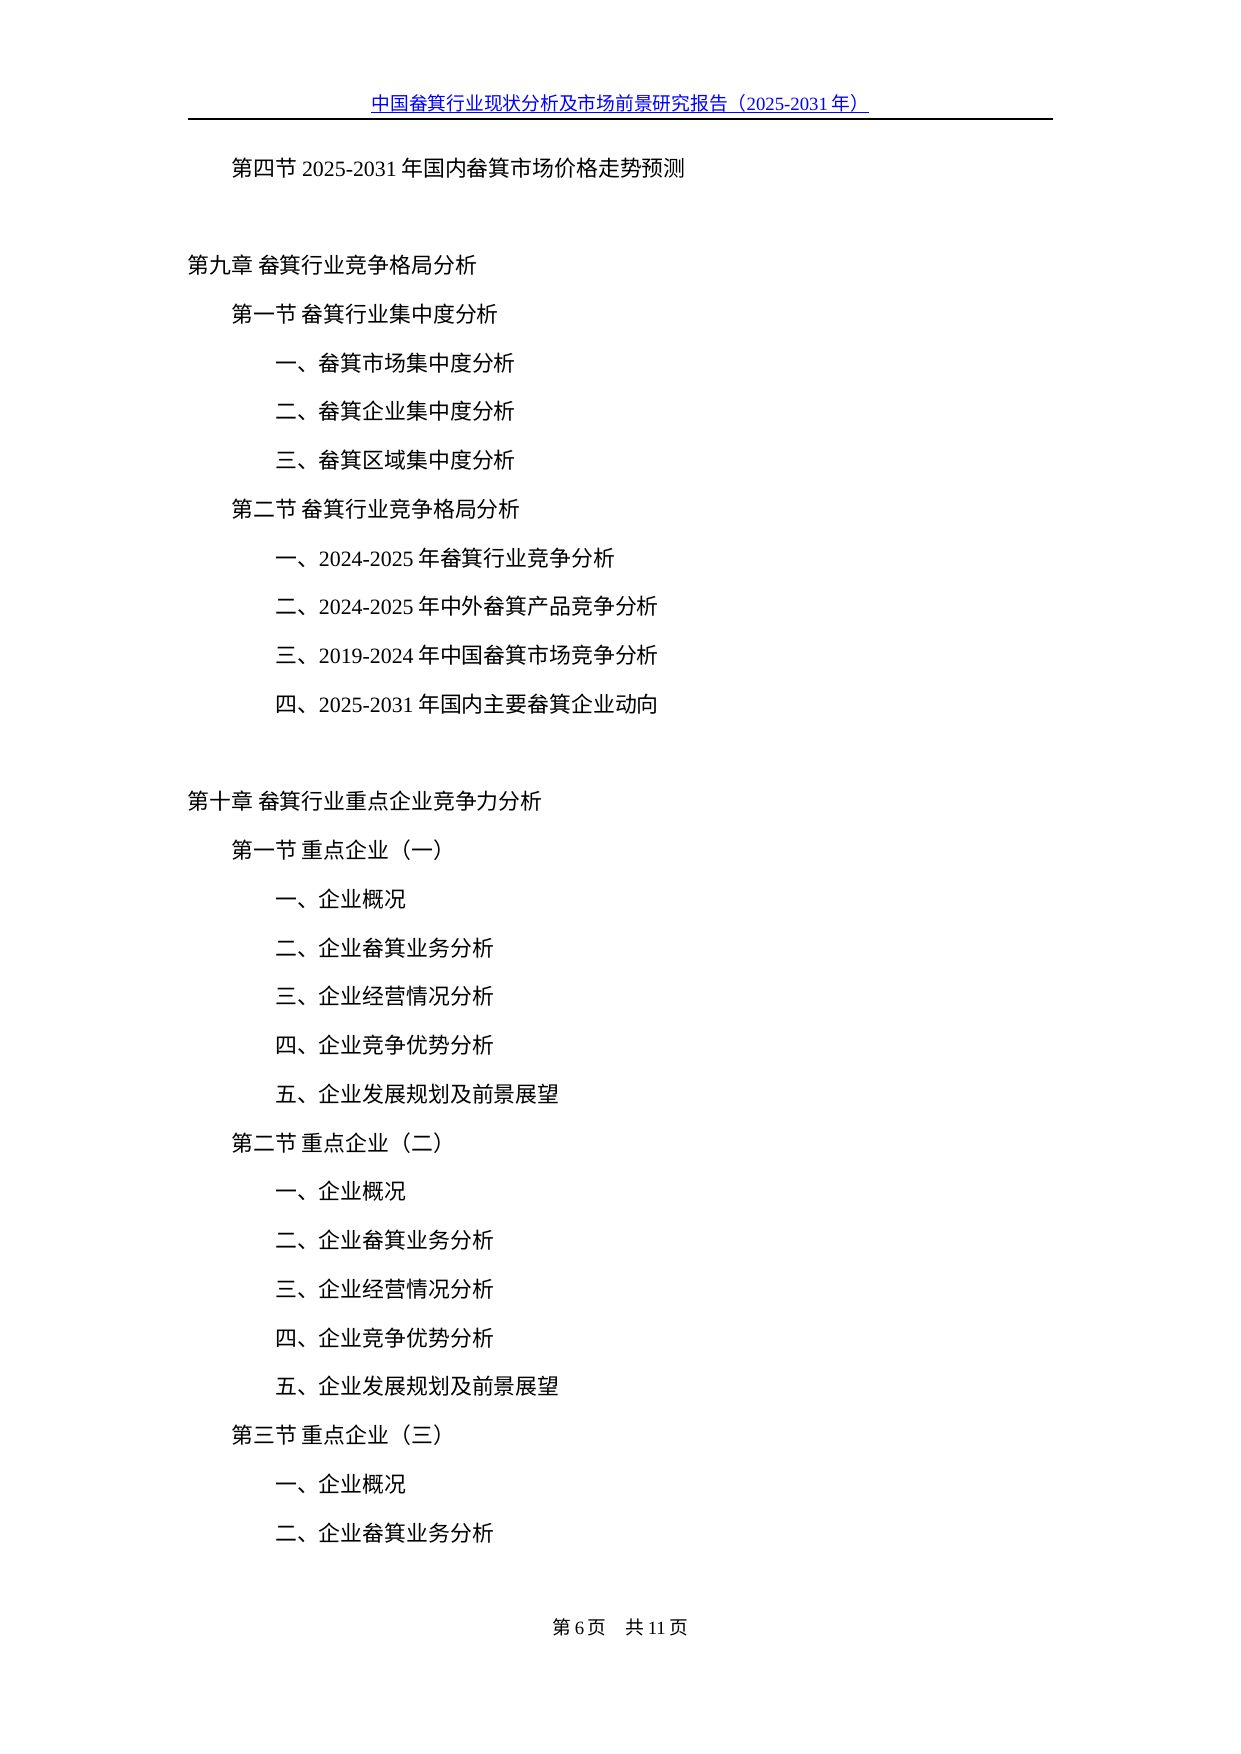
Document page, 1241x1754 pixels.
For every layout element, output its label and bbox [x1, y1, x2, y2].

text [187, 150, 1053, 1548]
